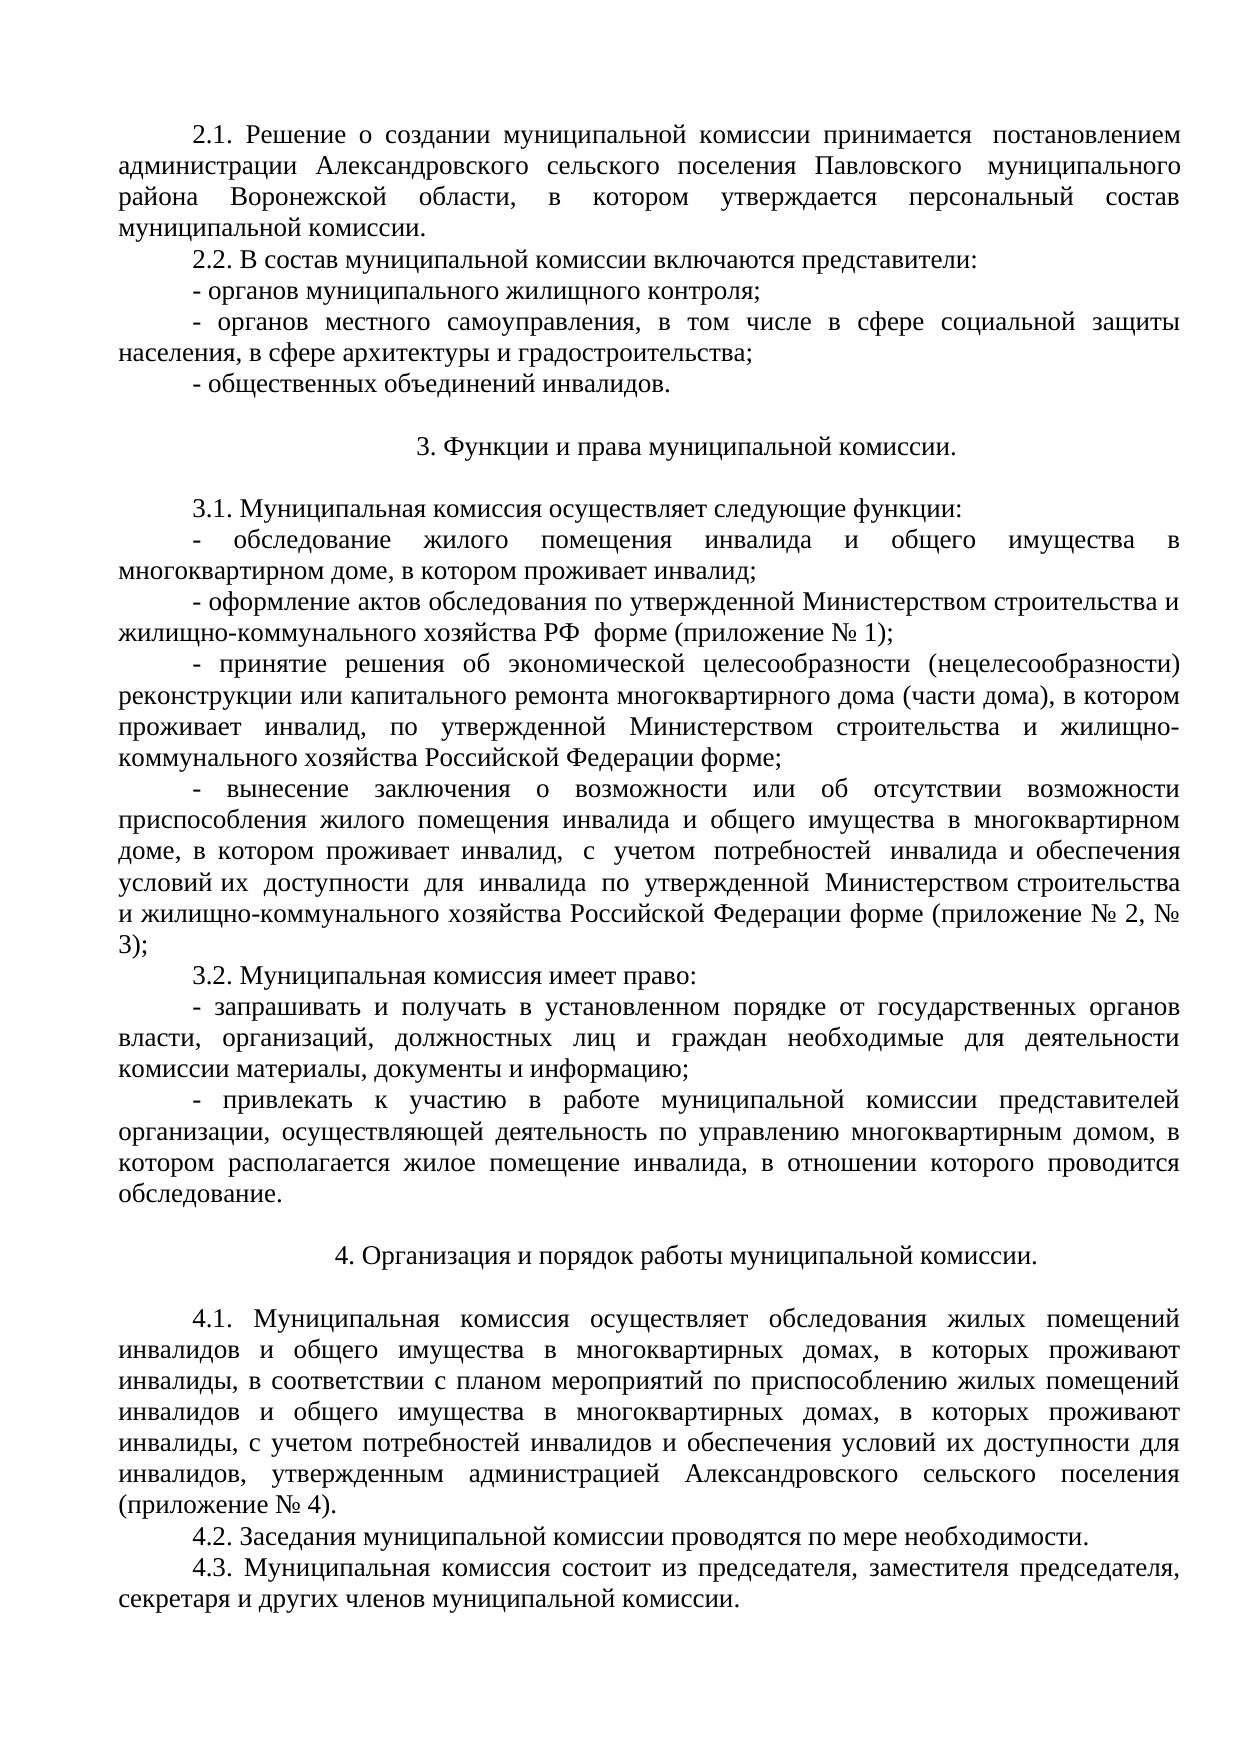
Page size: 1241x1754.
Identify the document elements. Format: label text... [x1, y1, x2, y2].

text 3.2. Муниципальная комиссия имеет право: [118, 959, 1181, 990]
text 4.1. Муниципальная комиссия осуществляет обследования жилых помещений инвалидов и общего имущества в многоквартирных домах, в которых проживают инвалиды, в соответствии с планом мероприятий по приспособлению жилых помещений инвалидов и общего имущества в многоквартирных домах, в которых проживают инвалиды, с учетом потребностей инвалидов и обеспечения условий их доступности для инвалидов, утвержденным администрацией Александровского сельского поселения (приложение № 4). [118, 1302, 1181, 1520]
text - общественных объединений инвалидов. [118, 367, 1181, 398]
text - оформление актов обследования по утвержденной Министерством строительства и жилищно-коммунального хозяйства РФ форме (приложение № 1); [118, 585, 1181, 648]
text 4. Организация и порядок работы муниципальной комиссии. [118, 1239, 1181, 1271]
text - привлекать к участию в работе муниципальной комиссии представителей организации, осуществляющей деятельность по управлению многоквартирным домом, в котором располагается жилое помещение инвалида, в отношении которого проводится обследование. [118, 1084, 1181, 1208]
text - органов местного самоуправления, в том числе в сфере социальной защиты населения, в сфере архитектуры и градостроительства; [118, 305, 1181, 367]
text - обследование жилого помещения инвалида и общего имущества в многоквартирном доме, в котором проживает инвалид; [118, 523, 1181, 585]
text 3.1. Муниципальная комиссия осуществляет следующие функции: [118, 492, 1181, 523]
text - вынесение заключения о возможности или об отсутствии возможности приспособления жилого помещения инвалида и общего имущества в многоквартирном доме, в котором проживает инвалид, с учетом потребностей инвалида и обеспечения условий их доступности для инвалида по утвержденной Министерством строительства и жилищно-коммунального хозяйства Российской Федерации форме (приложение № 2, № 3); [118, 772, 1181, 959]
text 3. Функции и права муниципальной комиссии. [118, 429, 1181, 461]
text 4.2. Заседания муниципальной комиссии проводятся по мере необходимости. [118, 1520, 1181, 1551]
text 2.2. В состав муниципальной комиссии включаются представители: [118, 243, 1181, 274]
text - запрашивать и получать в установленном порядке от государственных органов власти, организаций, должностных лиц и граждан необходимые для деятельности комиссии материалы, документы и информацию; [118, 990, 1181, 1084]
text - органов муниципального жилищного контроля; [118, 274, 1181, 305]
text - принятие решения об экономической целесообразности (нецелесообразности) реконструкции или капитального ремонта многоквартирного дома (части дома), в котором проживает инвалид, по утвержденной Министерством строительства и жилищно-коммунального хозяйства Российской Федерации форме; [118, 648, 1181, 772]
text 2.1. Решение о создании муниципальной комиссии принимается постановлением администрации Александровского сельского поселения Павловского муниципального района Воронежской области, в котором утверждается персональный состав муниципальной комиссии. [118, 118, 1181, 243]
text 4.3. Муниципальная комиссия состоит из председателя, заместителя председателя, секретаря и других членов муниципальной комиссии. [118, 1551, 1181, 1613]
